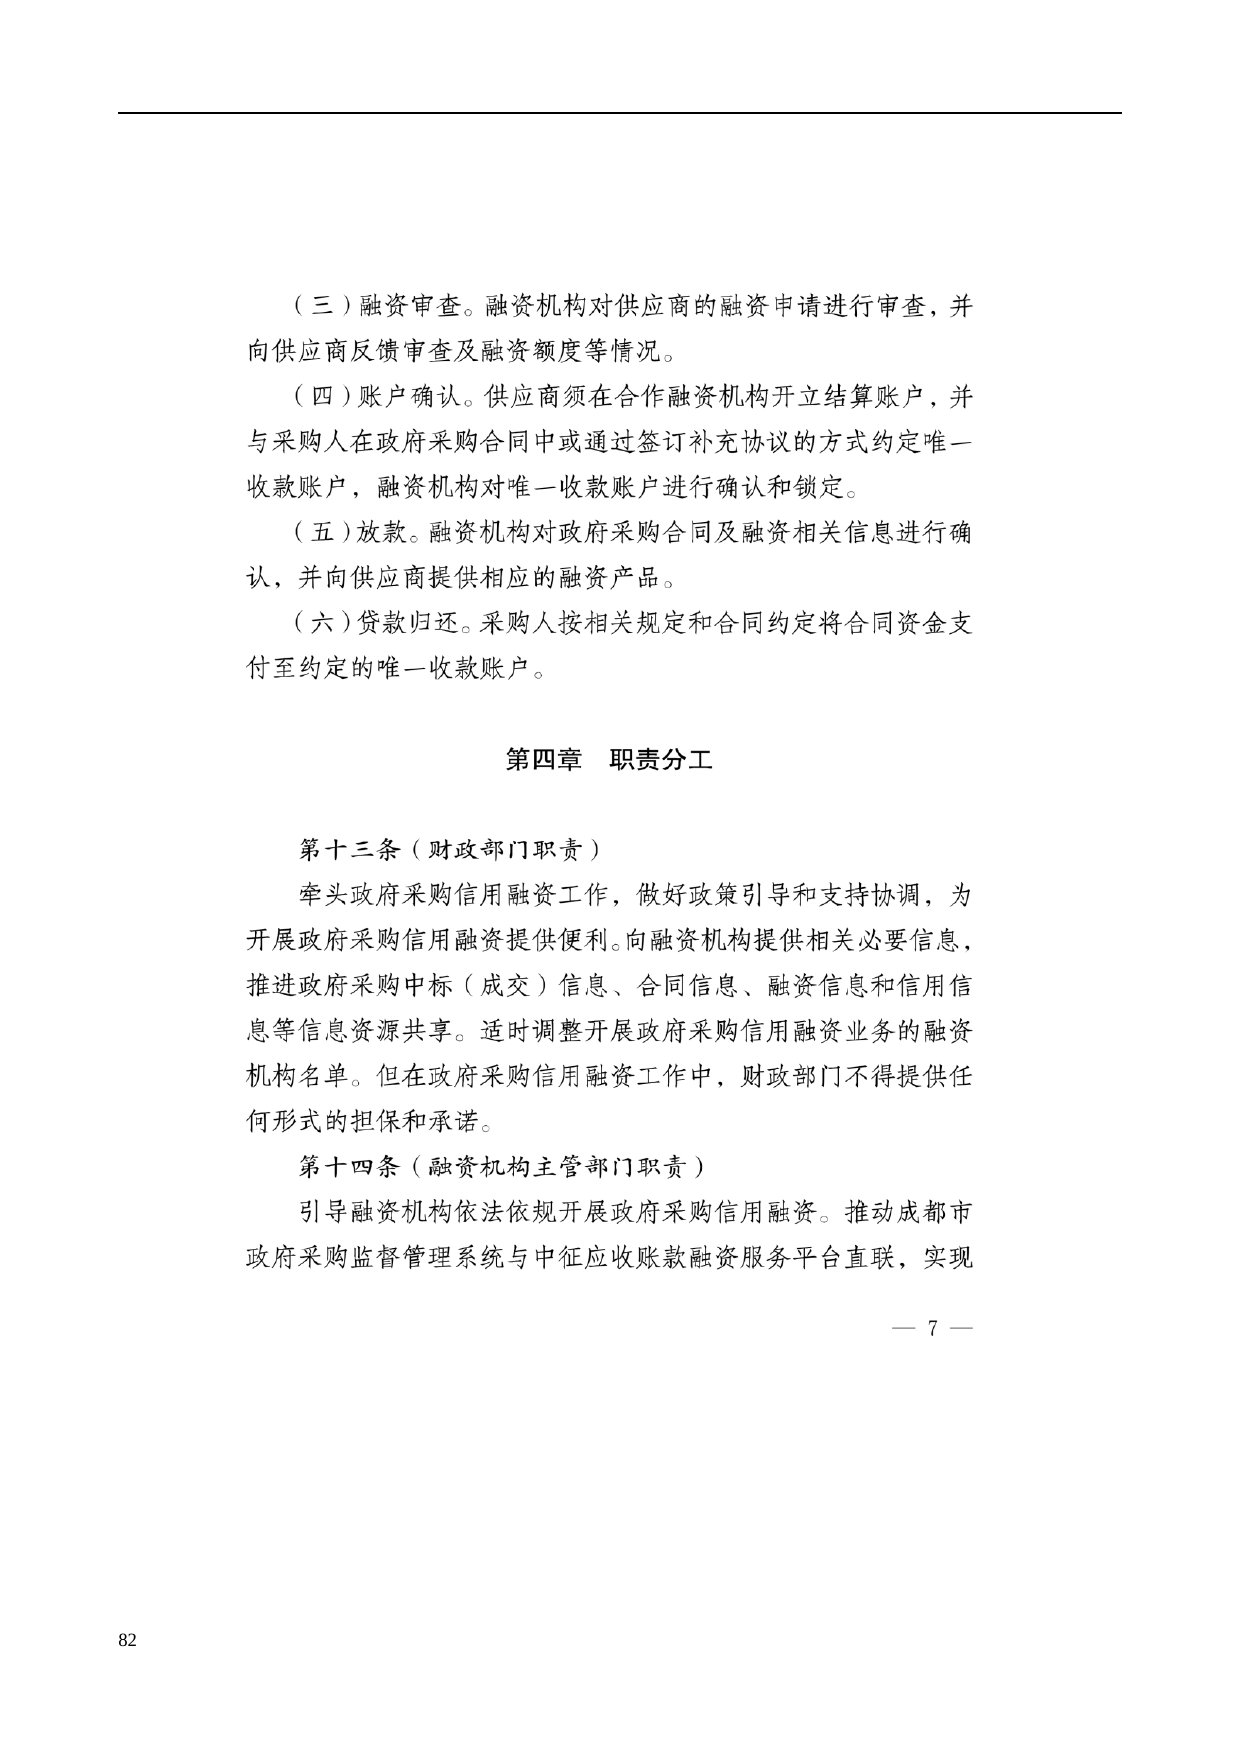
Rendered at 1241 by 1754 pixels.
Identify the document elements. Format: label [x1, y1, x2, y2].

picture [118, 118, 1098, 1440]
